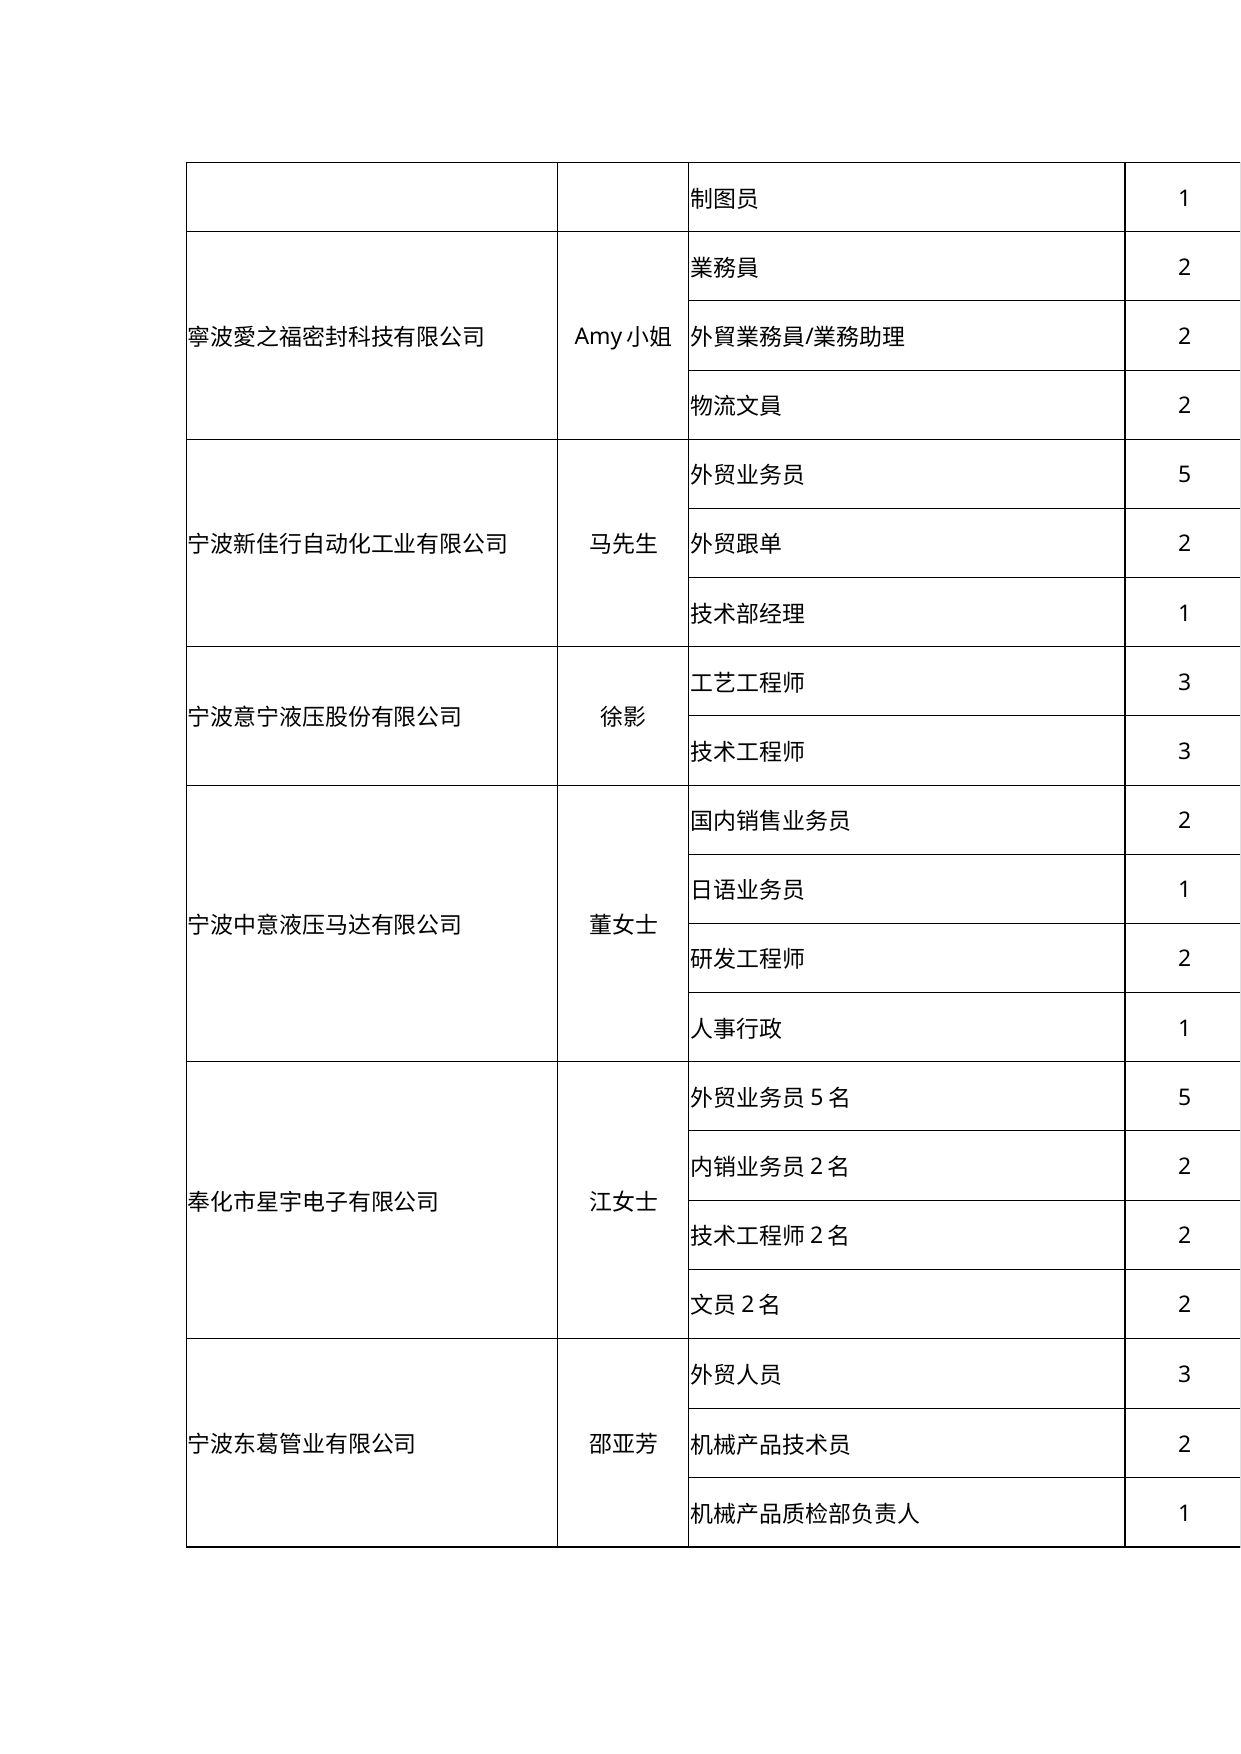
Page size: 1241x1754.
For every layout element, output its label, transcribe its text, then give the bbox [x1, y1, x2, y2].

table_cell 1 [1126, 855, 1240, 923]
table_cell 技术部经理 [689, 578, 1124, 646]
table_cell 邵亚芳 [558, 1339, 688, 1546]
table_cell 物流文員 [689, 371, 1124, 439]
table_cell 1 [1126, 163, 1240, 231]
table_cell 2 [1126, 509, 1240, 577]
table_cell 1 [1126, 993, 1240, 1061]
table_cell 2 [1126, 1270, 1240, 1338]
table_cell 宁波新佳行自动化工业有限公司 [187, 440, 557, 646]
table_cell 業務員 [689, 232, 1124, 300]
table_cell 徐影 [558, 647, 688, 784]
table_cell 江女士 [558, 1062, 688, 1338]
table_cell 人事行政 [689, 993, 1124, 1061]
table_cell 2 [1126, 371, 1240, 439]
table_cell 1 [1126, 578, 1240, 646]
table_cell 宁波中意液压马达有限公司 [187, 786, 557, 1061]
table_cell 机械产品技术员 [689, 1409, 1124, 1477]
table_cell 2 [1126, 786, 1240, 854]
table_cell 3 [1126, 716, 1240, 784]
table_cell 2 [1126, 1409, 1240, 1477]
table_cell 制图员 [689, 163, 1124, 231]
table_cell 2 [1126, 301, 1240, 369]
table_cell 寧波愛之福密封科技有限公司 [187, 232, 557, 439]
table_cell 外貿業務員/業務助理 [689, 301, 1124, 369]
table_cell 国内销售业务员 [689, 786, 1124, 854]
table_cell 5 [1126, 1062, 1240, 1130]
table_cell 3 [1126, 647, 1240, 715]
table_cell 2 [1126, 232, 1240, 300]
table_cell 文员2名 [689, 1270, 1124, 1338]
table_cell 宁波意宁液压股份有限公司 [187, 647, 557, 784]
table_cell 5 [1126, 440, 1240, 508]
table_cell 外贸业务员 5名 [689, 1062, 1124, 1130]
table_cell 宁波东葛管业有限公司 [187, 1339, 557, 1546]
table_cell 2 [1126, 1201, 1240, 1269]
table_cell 董女士 [558, 786, 688, 1061]
table_cell 机械产品质检部负责人 [689, 1478, 1124, 1546]
table_cell 3 [1126, 1339, 1240, 1408]
table_cell 外贸跟单 [689, 509, 1124, 577]
table_cell 2 [1126, 1131, 1240, 1199]
table_cell 研发工程师 [689, 924, 1124, 992]
table_cell 工艺工程师 [689, 647, 1124, 715]
table_cell Amy小姐 [558, 232, 688, 439]
table_cell 奉化市星宇电子有限公司 [187, 1062, 557, 1338]
table_cell 马先生 [558, 440, 688, 646]
table_cell 技术工程师2名 [689, 1201, 1124, 1269]
table_cell 外贸人员 [689, 1339, 1124, 1408]
table_cell 2 [1126, 924, 1240, 992]
table_cell 技术工程师 [689, 716, 1124, 784]
table_cell 日语业务员 [689, 855, 1124, 923]
table_cell 1 [1126, 1478, 1240, 1546]
table_cell 外贸业务员 [689, 440, 1124, 508]
table_cell 内销业务员2名 [689, 1131, 1124, 1199]
